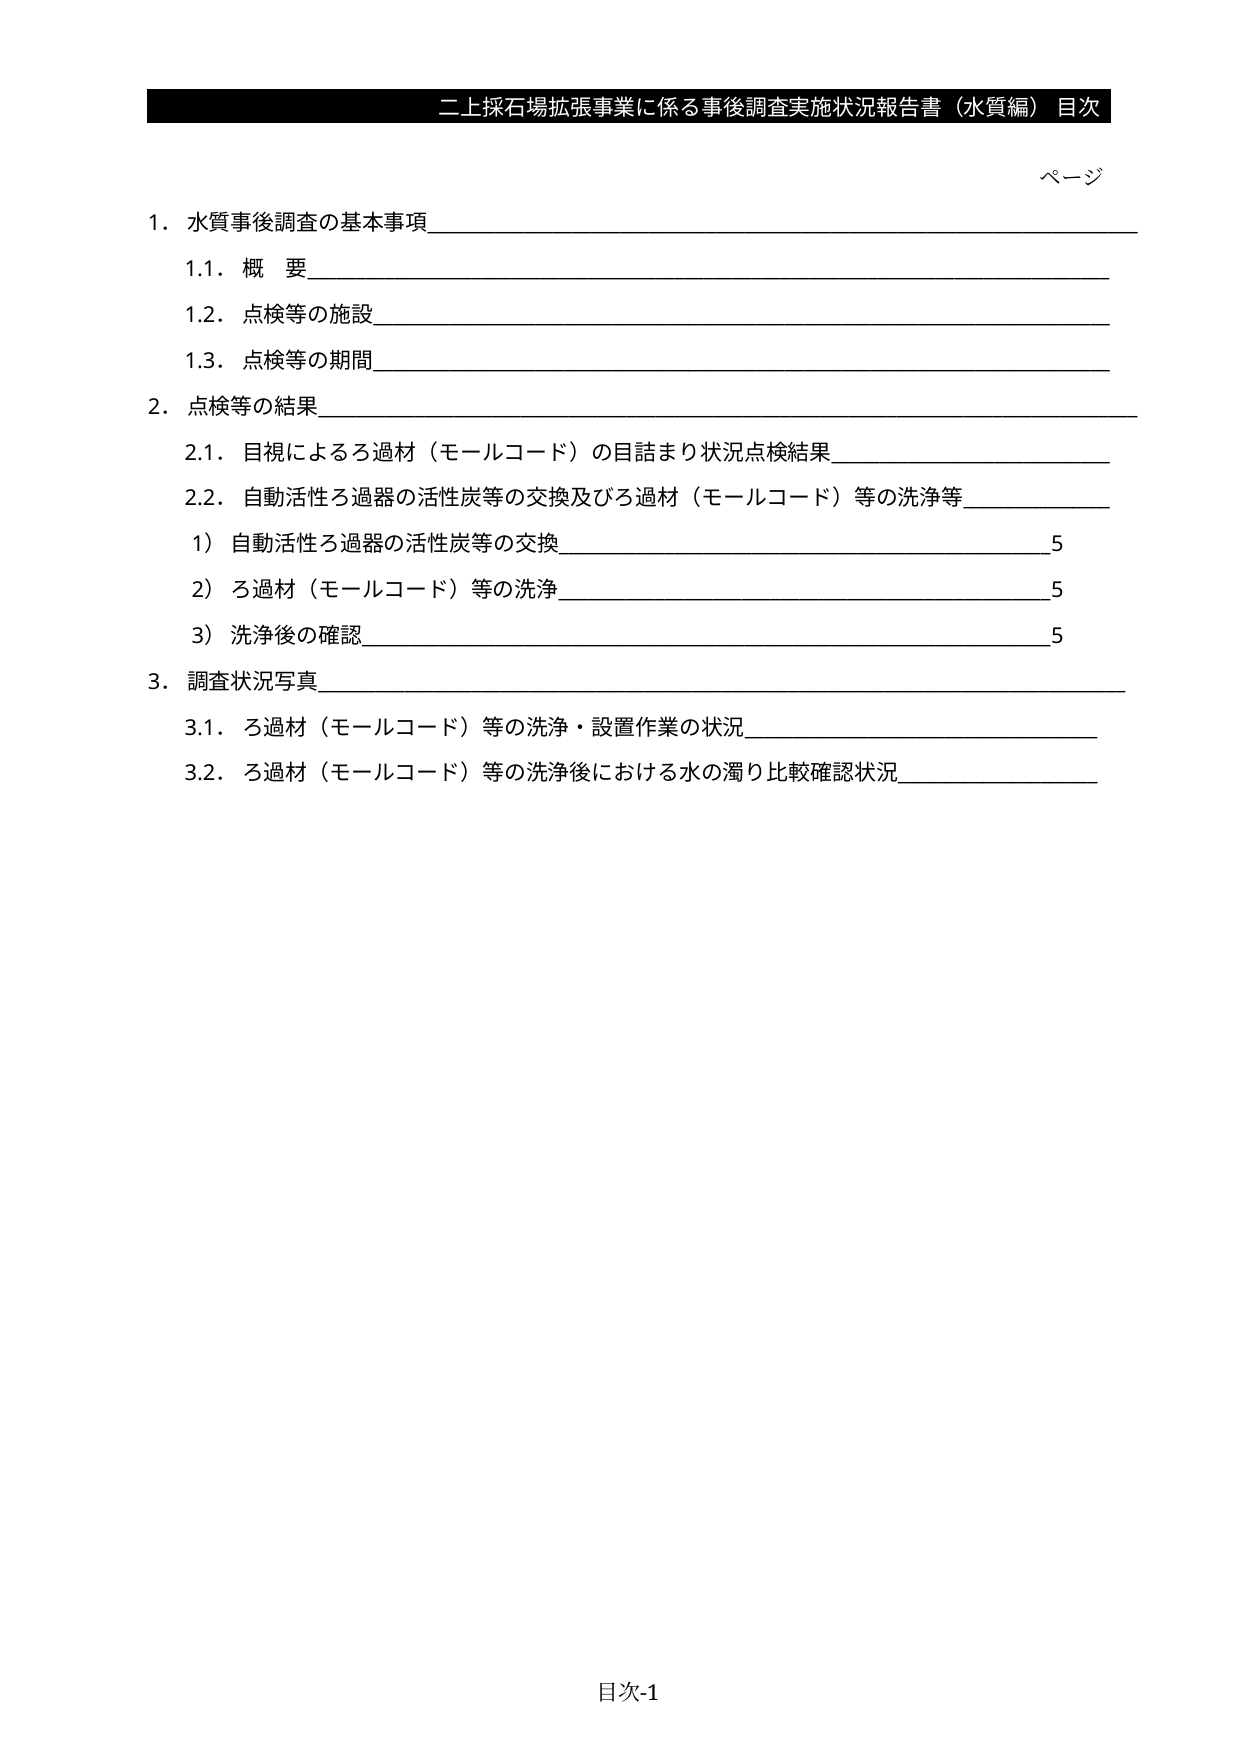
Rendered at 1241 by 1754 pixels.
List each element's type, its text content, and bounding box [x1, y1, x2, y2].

text 2.2． 自動活性ろ過器の活性炭等の交換及びろ過材（モールコード）等の洗浄等 5 [169, 473, 1063, 519]
text 2． 点検等の結果 5 [148, 382, 1063, 427]
text 2） ろ過材（モールコード）等の洗浄 5 [191, 565, 1078, 611]
text 1） 自動活性ろ過器の活性炭等の交換 5 [191, 519, 1078, 565]
text 3.2． ろ過材（モールコード）等の洗浄後における水の濁り比較確認状況 14 [169, 748, 1063, 794]
text 2.1． 目視によるろ過材（モールコード）の目詰まり状況点検結果 5 [169, 427, 1063, 473]
text 3． 調査状況写真 10 [148, 657, 1063, 702]
text 1.1． 概 要 1 [169, 244, 1063, 290]
text 1.3． 点検等の期間 4 [169, 336, 1063, 382]
text 1.2． 点検等の施設 2 [169, 290, 1063, 336]
text 3） 洗浄後の確認 5 [191, 611, 1078, 657]
text ページ [148, 152, 1104, 198]
text 3.1． ろ過材（モールコード）等の洗浄・設置作業の状況 10 [169, 702, 1063, 748]
text 1． 水質事後調査の基本事項 1 [148, 198, 1063, 244]
